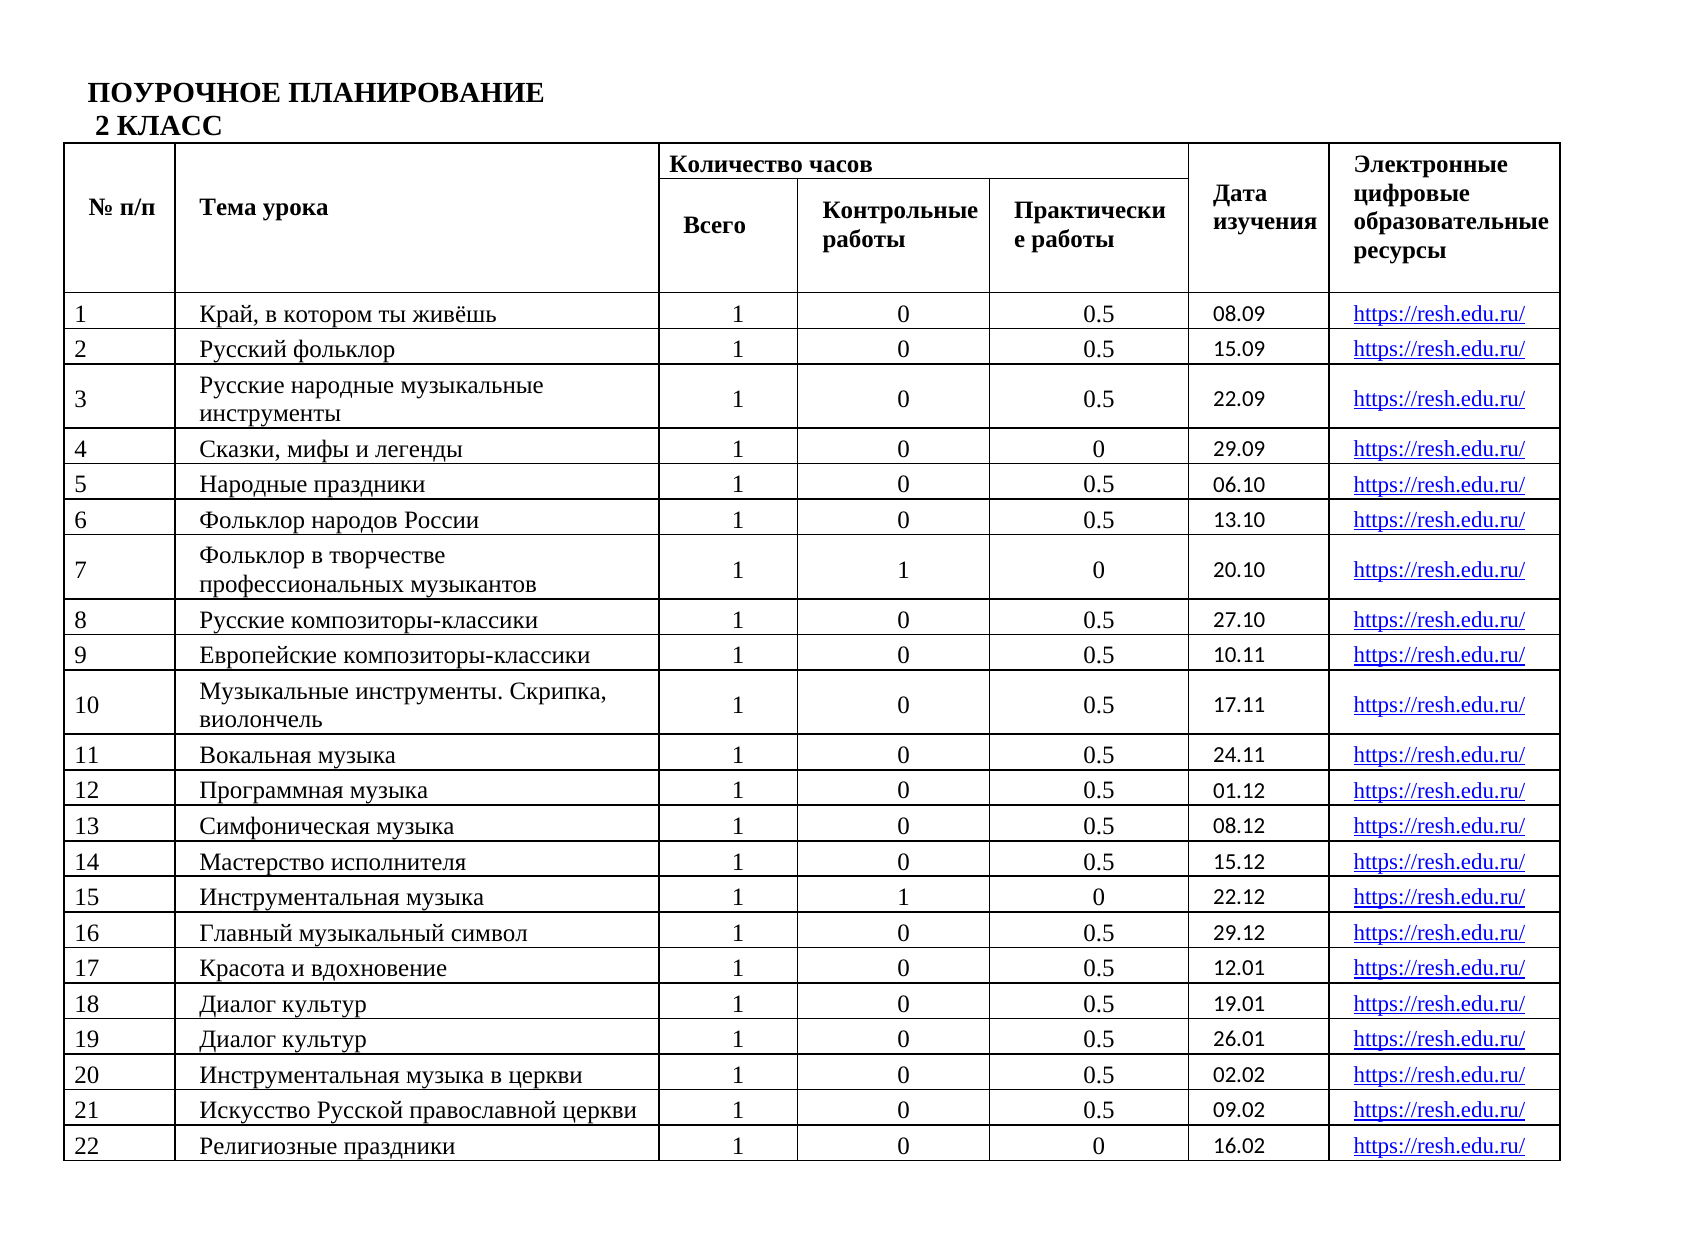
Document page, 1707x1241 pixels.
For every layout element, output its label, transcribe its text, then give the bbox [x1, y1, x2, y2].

table_cell 1 [660, 671, 797, 733]
table_cell https://resh.edu.ru/ [1330, 671, 1559, 733]
table_cell 1 [798, 877, 989, 911]
table_cell 3 [65, 365, 174, 427]
table_cell Контрольные работы [798, 179, 989, 292]
table_cell 0 [798, 293, 989, 327]
table_cell 0.5 [990, 500, 1188, 534]
table_cell Сказки, мифы и легенды [176, 429, 658, 463]
table_cell 16 [65, 913, 174, 946]
table_cell 0 [798, 1019, 989, 1053]
table_cell 1 [660, 913, 797, 946]
table_cell 1 [660, 535, 797, 598]
table_cell 8 [65, 600, 174, 633]
table_cell 1 [660, 293, 797, 327]
table_cell https://resh.edu.ru/ [1330, 500, 1559, 534]
table_cell 22.09 [1189, 365, 1328, 427]
table_cell 22 [65, 1126, 174, 1159]
table_cell Народные праздники [176, 464, 658, 498]
table_cell 7 [65, 535, 174, 598]
table_cell 0.5 [990, 1019, 1188, 1053]
table_header Количество часов [660, 144, 1188, 178]
table_cell 01.12 [1189, 771, 1328, 804]
table_cell 0 [798, 913, 989, 946]
table_cell 1 [65, 293, 174, 327]
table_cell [1330, 1126, 1559, 1159]
table_cell https://resh.edu.ru/ [1330, 365, 1559, 427]
table_cell 1 [660, 948, 797, 982]
table_cell 18 [65, 984, 174, 1017]
table_cell 09.02 [1189, 1090, 1328, 1124]
table_cell 1 [660, 735, 797, 769]
table_cell 2 [65, 329, 174, 363]
table_cell Симфоническая музыка [176, 806, 658, 840]
table_cell 08.12 [1189, 806, 1328, 840]
table_cell 1 [660, 877, 797, 911]
table_cell 1 [660, 464, 797, 498]
table_cell 6 [65, 500, 174, 534]
table_cell https://resh.edu.ru/ [1330, 535, 1559, 598]
table_cell 11 [65, 735, 174, 769]
table_cell Религиозные праздники [176, 1126, 658, 1159]
table_cell 0.5 [990, 771, 1188, 804]
table_cell 0 [798, 771, 989, 804]
table_cell 0 [798, 464, 989, 498]
table_cell 19.01 [1189, 984, 1328, 1017]
table_cell 24.11 [1189, 735, 1328, 769]
table_cell 1 [660, 1090, 797, 1124]
table_cell 0 [798, 735, 989, 769]
table_cell Главный музыкальный символ [176, 913, 658, 946]
table_cell 16.02 [1189, 1126, 1328, 1159]
table_cell Фольклор народов России [176, 500, 658, 534]
table_cell 1 [798, 535, 989, 598]
table_cell 0.5 [990, 293, 1188, 327]
table_cell 1 [660, 806, 797, 840]
table_cell 9 [65, 635, 174, 669]
table_cell 0 [990, 429, 1188, 463]
table_cell 0.5 [990, 671, 1188, 733]
table_cell 1 [660, 600, 797, 633]
table_cell 0 [798, 635, 989, 669]
table_cell Всего [660, 179, 797, 292]
table_cell https://resh.edu.ru/ [1330, 806, 1559, 840]
table_cell 0.5 [990, 806, 1188, 840]
table_cell https://resh.edu.ru/ [1330, 771, 1559, 804]
table_cell https://resh.edu.ru/ [1330, 635, 1559, 669]
table_cell https://resh.edu.ru/ [1330, 1055, 1559, 1088]
table_cell 13 [65, 806, 174, 840]
table_cell 0 [798, 600, 989, 633]
table_cell 06.10 [1189, 464, 1328, 498]
table_cell 5 [65, 464, 174, 498]
table_cell 10 [65, 671, 174, 733]
table_cell 14 [65, 842, 174, 875]
table_cell 0 [798, 671, 989, 733]
table_cell Русские композиторы-классики [176, 600, 658, 633]
table_cell 15 [65, 877, 174, 911]
table_cell https://resh.edu.ru/ [1330, 877, 1559, 911]
table_cell 20.10 [1189, 535, 1328, 598]
table_cell Инструментальная музыка [176, 877, 658, 911]
table_cell 0.5 [990, 984, 1188, 1017]
table_cell 0.5 [990, 329, 1188, 363]
table_header Тема урока [176, 144, 658, 292]
table_cell 02.02 [1189, 1055, 1328, 1088]
table_cell 0 [798, 806, 989, 840]
table_cell 29.09 [1189, 429, 1328, 463]
table_cell 0.5 [990, 1090, 1188, 1124]
table_cell https://resh.edu.ru/ [1330, 984, 1559, 1017]
table_cell 12.01 [1189, 948, 1328, 982]
table_cell 0.5 [990, 600, 1188, 633]
table_cell 0 [990, 535, 1188, 598]
table_header Дата изучения [1189, 144, 1328, 292]
table_cell 1 [660, 1019, 797, 1053]
table_cell 1 [660, 635, 797, 669]
table_cell 10.11 [1189, 635, 1328, 669]
table_cell 1 [660, 429, 797, 463]
table_cell Русские народные музыкальные инструменты [176, 365, 658, 427]
table_cell 1 [660, 771, 797, 804]
table_cell Диалог культур [176, 1019, 658, 1053]
table_cell 1 [660, 1126, 797, 1159]
table_cell 15.09 [1189, 329, 1328, 363]
table_cell 0.5 [990, 635, 1188, 669]
table_cell https://resh.edu.ru/ [1330, 735, 1559, 769]
table_cell 13.10 [1189, 500, 1328, 534]
table_cell Практические работы [990, 179, 1188, 292]
text 2 КЛАСС [87, 108, 1632, 142]
table_cell 0 [798, 500, 989, 534]
table_cell https://resh.edu.ru/ [1330, 293, 1559, 327]
table_cell Музыкальные инструменты. Скрипка, виолончель [176, 671, 658, 733]
table_cell 0.5 [990, 913, 1188, 946]
table_cell Вокальная музыка [176, 735, 658, 769]
table_cell 17.11 [1189, 671, 1328, 733]
table_cell 0 [798, 329, 989, 363]
table_cell Программная музыка [176, 771, 658, 804]
table_cell 08.09 [1189, 293, 1328, 327]
table_cell 1 [660, 500, 797, 534]
table_cell 22.12 [1189, 877, 1328, 911]
table_cell https://resh.edu.ru/ [1330, 600, 1559, 633]
table_cell 17 [65, 948, 174, 982]
table_cell 26.01 [1189, 1019, 1328, 1053]
table_cell 15.12 [1189, 842, 1328, 875]
table_cell Инструментальная музыка в церкви [176, 1055, 658, 1088]
table_cell 1 [660, 984, 797, 1017]
table_cell Фольклор в творчестве профессиональных музыкантов [176, 535, 658, 598]
table_cell 0 [798, 429, 989, 463]
table_cell https://resh.edu.ru/ [1330, 948, 1559, 982]
table_cell https://resh.edu.ru/ [1330, 1090, 1559, 1124]
table_cell 0.5 [990, 464, 1188, 498]
table_cell https://resh.edu.ru/ [1330, 913, 1559, 946]
table_cell 21 [65, 1090, 174, 1124]
table_cell Край, в котором ты живёшь [176, 293, 658, 327]
table_cell 12 [65, 771, 174, 804]
table_cell 0 [798, 842, 989, 875]
table_cell 4 [65, 429, 174, 463]
table_cell Искусство Русской православной церкви [176, 1090, 658, 1124]
table_cell 0 [798, 1126, 989, 1159]
table_cell 1 [660, 329, 797, 363]
table_cell Мастерство исполнителя [176, 842, 658, 875]
table_cell Русский фольклор [176, 329, 658, 363]
table_header Электронные цифровые образовательные ресурсы [1330, 144, 1559, 292]
table_cell 0.5 [990, 948, 1188, 982]
table_cell 29.12 [1189, 913, 1328, 946]
table_cell 0.5 [990, 365, 1188, 427]
table_cell 0 [798, 365, 989, 427]
table_cell https://resh.edu.ru/ [1330, 464, 1559, 498]
table_header № п/п [65, 144, 174, 292]
table_cell https://resh.edu.ru/ [1330, 329, 1559, 363]
table_cell 20 [65, 1055, 174, 1088]
table_cell Европейские композиторы-классики [176, 635, 658, 669]
table_cell 1 [660, 842, 797, 875]
table_cell https://resh.edu.ru/ [1330, 1019, 1559, 1053]
table_cell 0 [798, 1090, 989, 1124]
table_cell 0 [990, 1126, 1188, 1159]
table_cell https://resh.edu.ru/ [1330, 842, 1559, 875]
table_cell Красота и вдохновение [176, 948, 658, 982]
table_cell 0.5 [990, 842, 1188, 875]
table_cell 0 [798, 984, 989, 1017]
table_cell 1 [660, 1055, 797, 1088]
table_cell Диалог культур [176, 984, 658, 1017]
table_cell 0 [798, 1055, 989, 1088]
table_cell https://resh.edu.ru/ [1330, 429, 1559, 463]
table_cell 19 [65, 1019, 174, 1053]
table_cell 1 [660, 365, 797, 427]
table_cell 0.5 [990, 1055, 1188, 1088]
text ПОУРОЧНОЕ ПЛАНИРОВАНИЕ [87, 75, 1632, 108]
table_cell 0 [990, 877, 1188, 911]
table_cell 0 [798, 948, 989, 982]
table_cell 0.5 [990, 735, 1188, 769]
table_cell 27.10 [1189, 600, 1328, 633]
